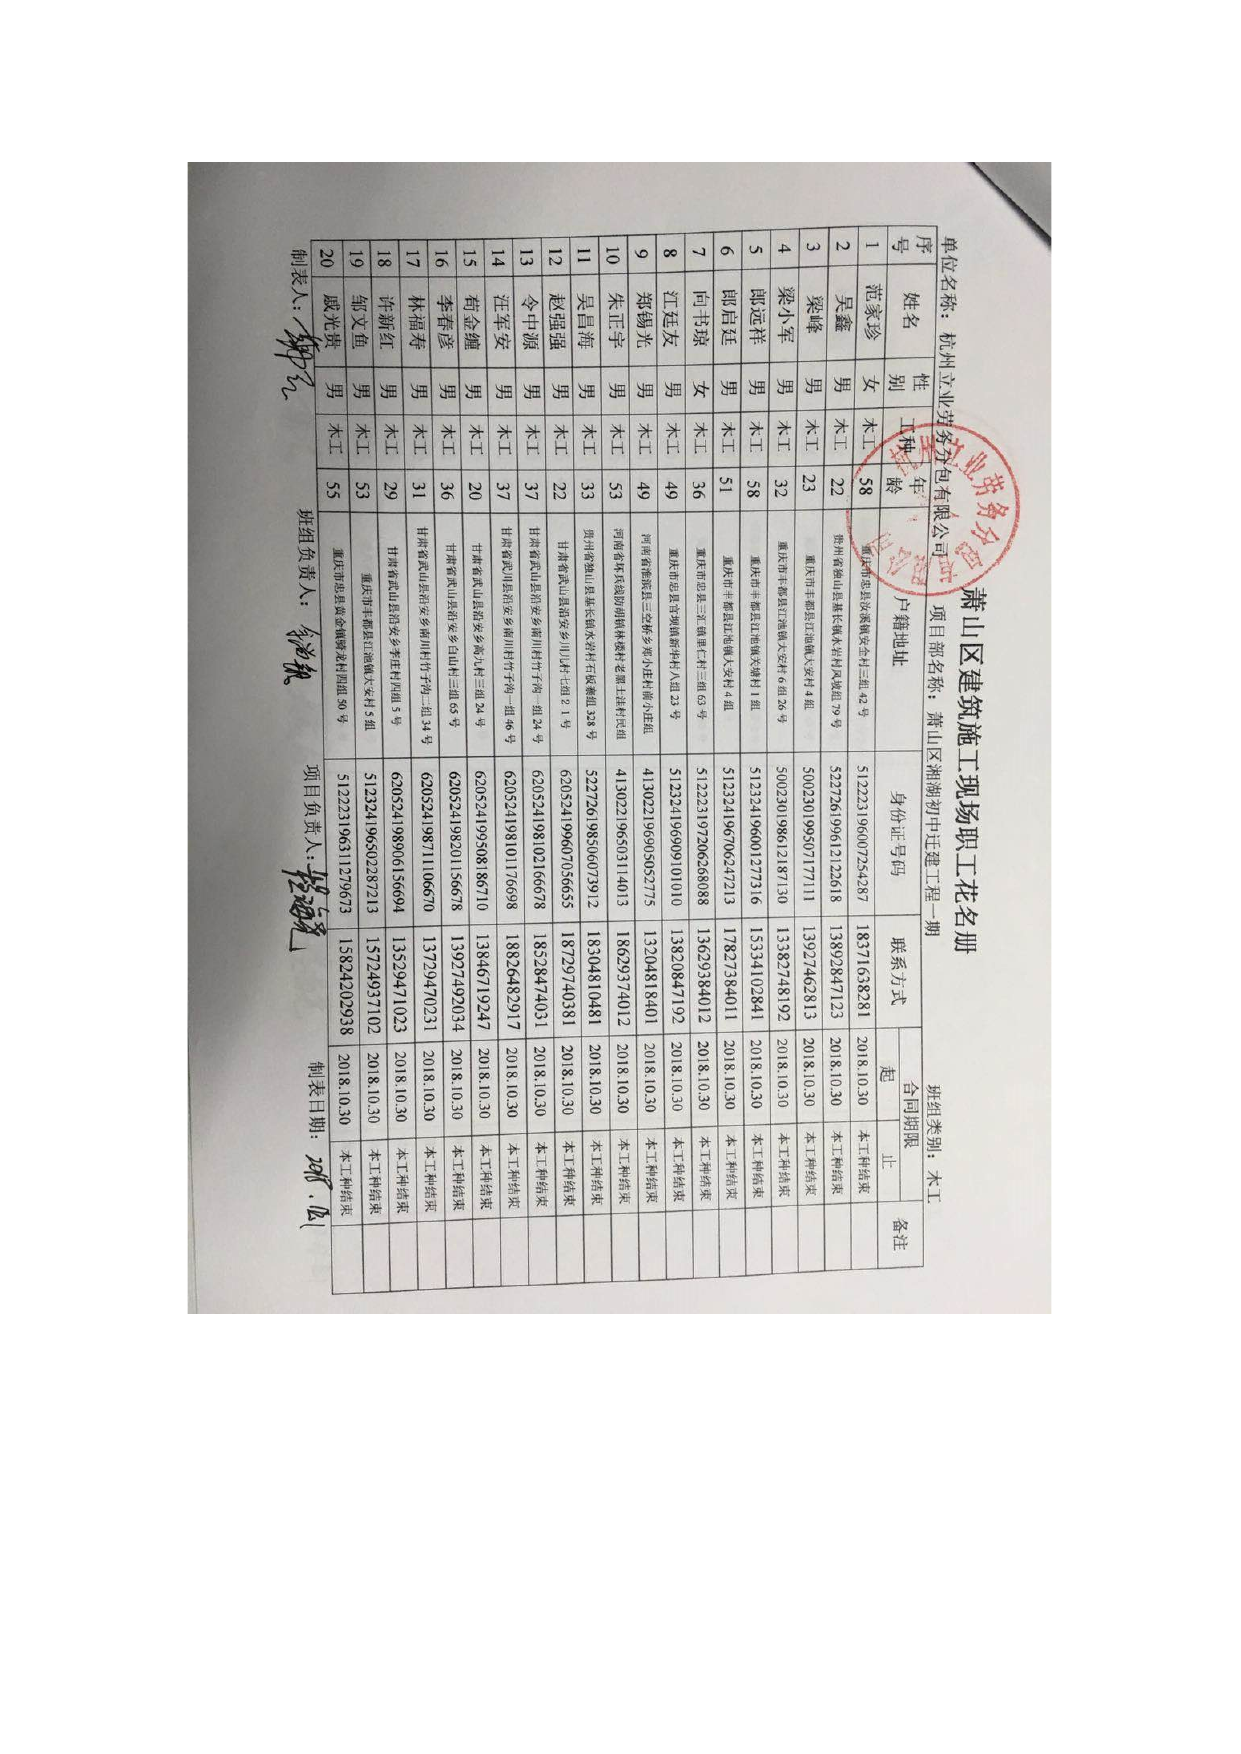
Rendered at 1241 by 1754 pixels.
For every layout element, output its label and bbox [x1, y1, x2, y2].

picture [187, 162, 1052, 1314]
